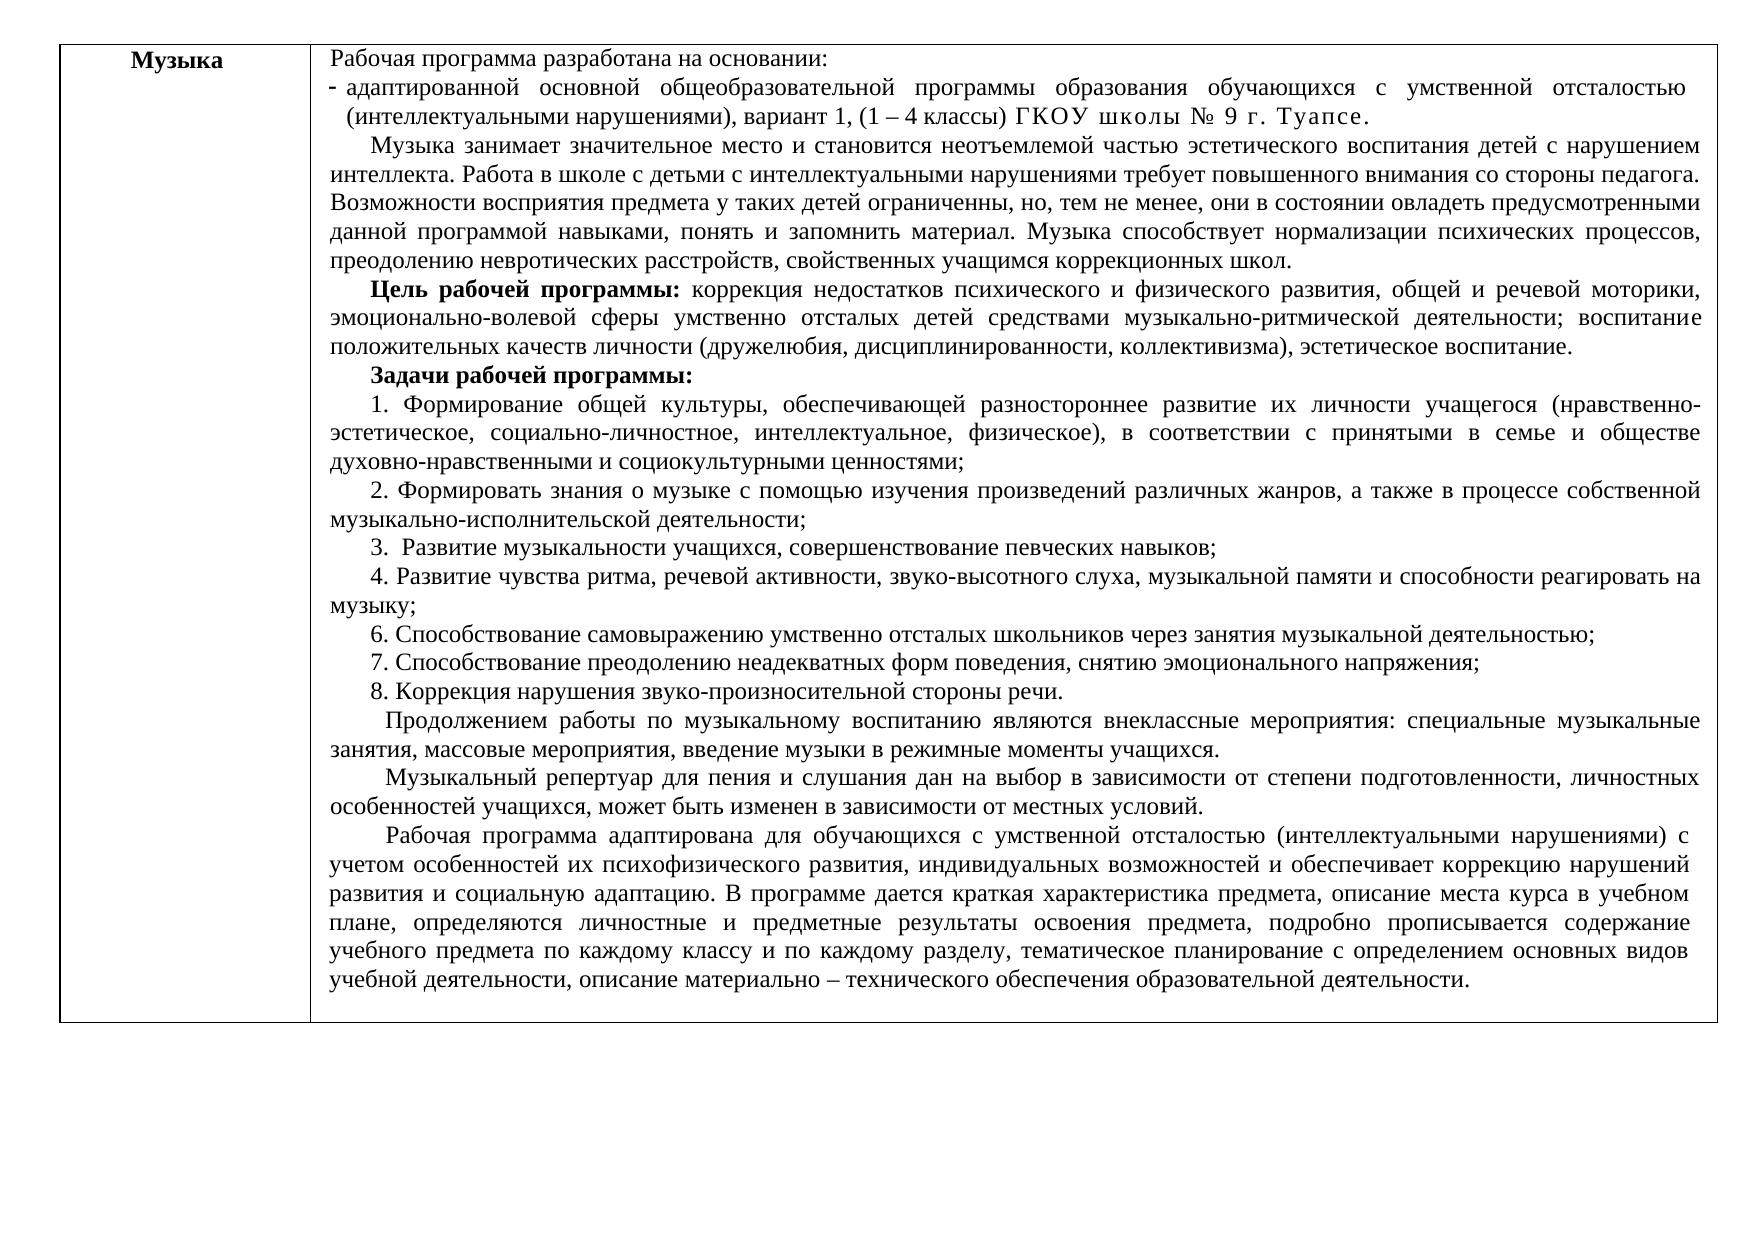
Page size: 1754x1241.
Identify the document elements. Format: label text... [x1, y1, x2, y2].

table_cell Музыка [61, 45, 310, 1022]
table_cell Рабочая программа разработана на основании: адаптированной основной общеобразовательной программы образования обучающихся с умственной отсталостью (интеллектуальными нарушениями), вариант 1, (1 – 4 классы) ГКОУ школы № 9 г. Туапсе. Музыка занимает значительное место и становится неотъемлемой частью эстетического воспитания детей с нарушением интеллекта. Работа в школе с детьми с интеллектуальными нарушениями требует повышенного внимания со стороны педагога. Возможности восприятия предмета у таких детей ограниченны, но, тем не менее, они в состоянии овладеть предусмотренными данной программой навыками, понять и запомнить материал. Музыка способствует нормализации психических процессов, преодолению невротических расстройств, свойственных учащимся коррекционных школ. Цель рабочей программы: коррекция недостатков психического и физического развития, общей и речевой моторики, эмоционально-волевой сферы умственно отсталых детей средствами музыкально-ритмической деятельности; воспитание положительных качеств личности (дружелюбия, дисциплинированности, коллективизма), эстетическое воспитание. Задачи рабочей программы: 1. Формирование общей культуры, обеспечивающей разностороннее развитие их личности учащегося (нравственно-эстетическое, социально-личностное, интеллектуальное, физическое), в соответствии с принятыми в семье и обществе духовно-нравственными и социокультурными ценностями; 2. Формировать знания о музыке с помощью изучения произведений различных жанров, а также в процессе собственной музыкально-исполнительской деятельности; 3. Развитие музыкальности учащихся, совершенствование певческих навыков; 4. Развитие чувства ритма, речевой активности, звуко-высотного слуха, музыкальной памяти и способности реагировать на музыку; 6. Способствование самовыражению умственно отсталых школьников через занятия музыкальной деятельностью; 7. Способствование преодолению неадекватных форм поведения, снятию эмоционального напряжения; 8. Коррекция нарушения звуко-произносительной стороны речи. Продолжением работы по музыкальному воспитанию являются внеклассные мероприятия: специальные музыкальные занятия, массовые мероприятия, введение музыки в режимные моменты учащихся. Музыкальный репертуар для пения и слушания дан на выбор в зависимости от степени подготовленности, личностных особенностей учащихся, может быть изменен в зависимости от местных условий. Рабочая программа адаптирована для обучающихся с умственной отсталостью (интеллектуальными нарушениями) с учетом особенностей их психофизического развития, индивидуальных возможностей и обеспечивает коррекцию нарушений развития и социальную адаптацию. В программе дается краткая характеристика предмета, описание места курса в учебном плане, определяются личностные и предметные результаты освоения предмета, подробно прописывается содержание учебного предмета по каждому классу и по каждому разделу, тематическое планирование с определением основных видов учебной деятельности, описание материально – технического обеспечения образовательной деятельности. [311, 45, 1717, 1022]
